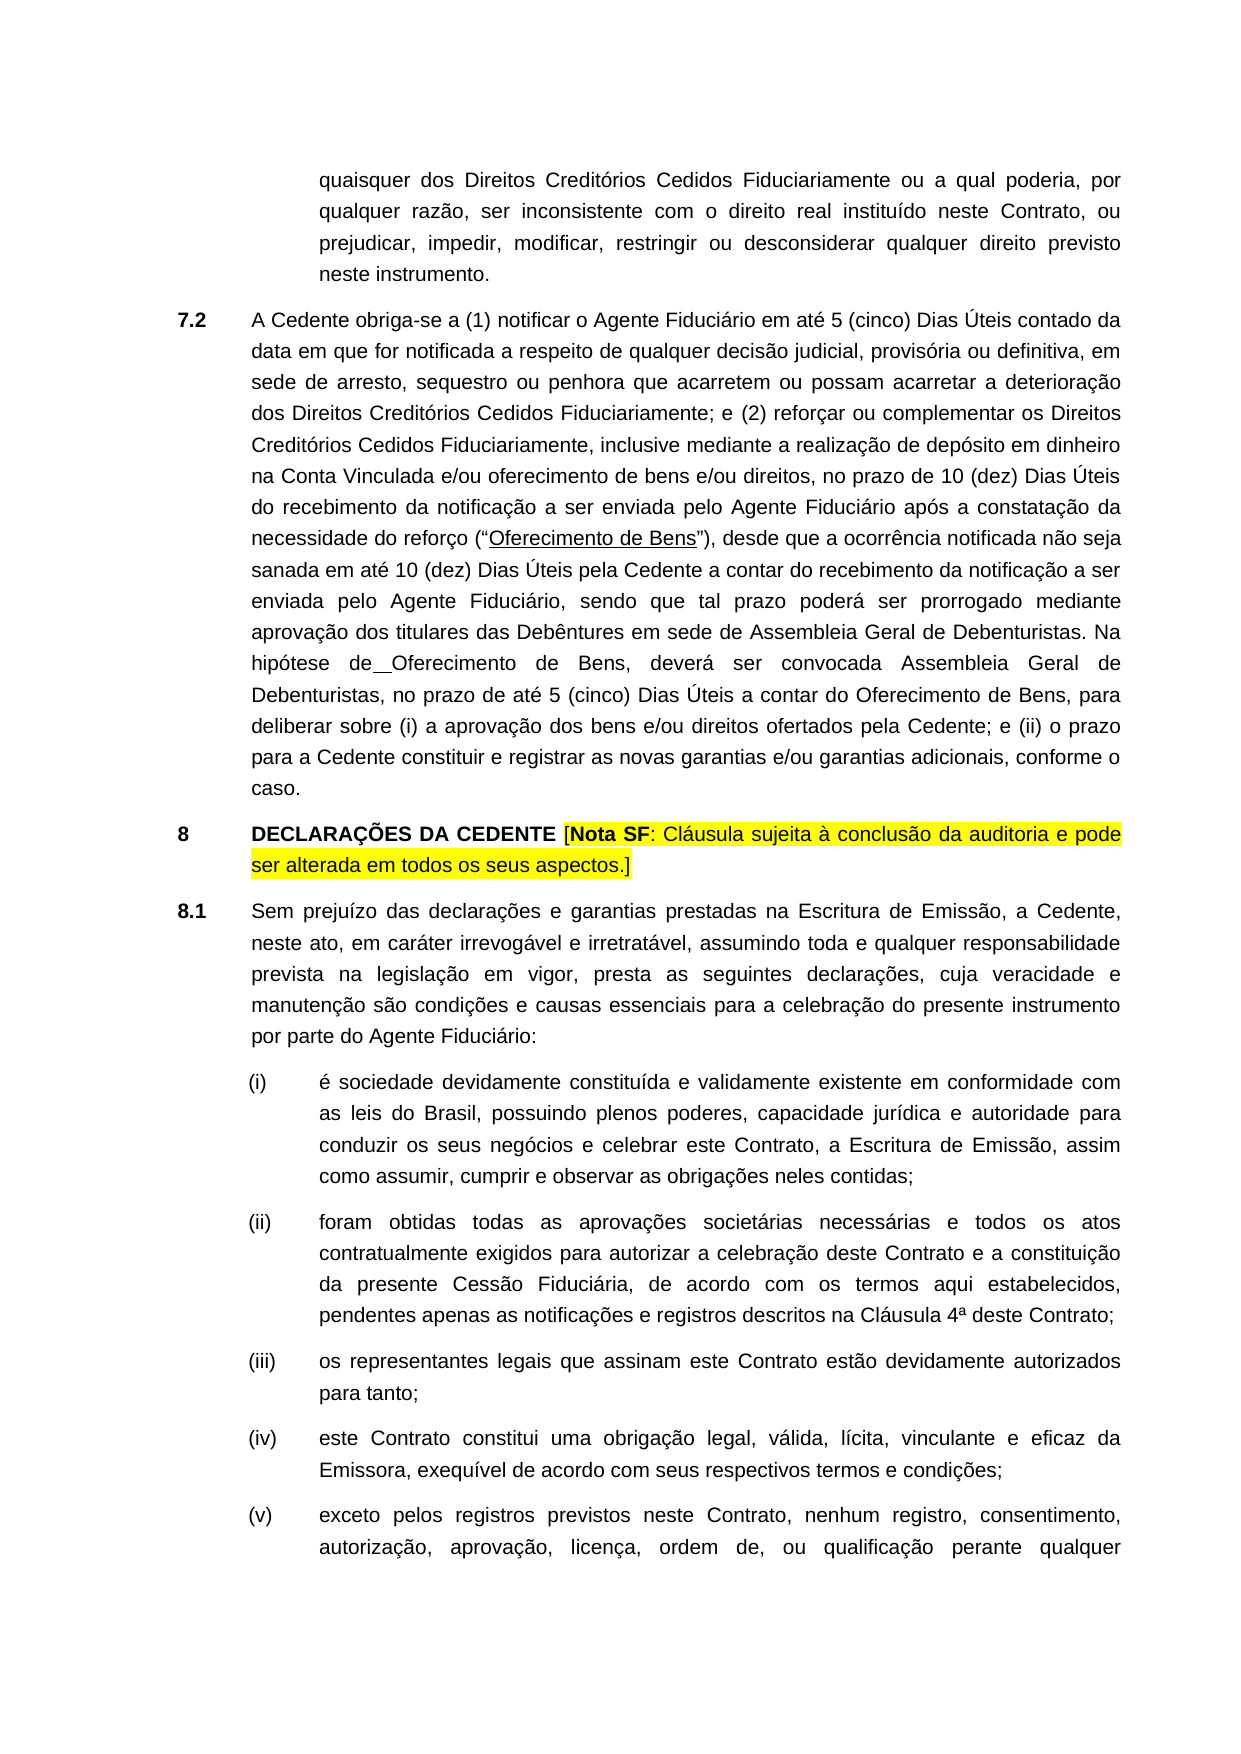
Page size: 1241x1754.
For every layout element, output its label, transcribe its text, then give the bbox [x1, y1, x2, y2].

text foram obtidas todas as aprovações societárias necessárias e todos os atos contratualmente exigidos para autorizar a celebração deste Contrato e a constituição da presente Cessão Fiduciária, de acordo com os termos aqui estabelecidos, pendentes apenas as notificações e registros descritos na Cláusula 4ª deste Contrato; [248, 1204, 1122, 1329]
text é sociedade devidamente constituída e validamente existente em conformidade com as leis do Brasil, possuindo plenos poderes, capacidade jurídica e autoridade para conduzir os seus negócios e celebrar este Contrato, a Escritura de Emissão, assim como assumir, cumprir e observar as obrigações neles contidas; [248, 1064, 1122, 1189]
text DECLARAÇÕES DA CEDENTE [Nota SF: Cláusula sujeita à conclusão da auditoria e pode ser alterada em todos os seus aspectos.] [177, 817, 1122, 879]
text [248, 1498, 1122, 1560]
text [248, 162, 1122, 287]
text os representantes legais que assinam este Contrato estão devidamente autorizados para tanto; [248, 1344, 1122, 1406]
text Sem prejuízo das declarações e garantias prestadas na Escritura de Emissão, a Cedente, neste ato, em caráter irrevogável e irretratável, assumindo toda e qualquer responsabilidade prevista na legislação em vigor, presta as seguintes declarações, cuja veracidade e manutenção são condições e causas essenciais para a celebração do presente instrumento por parte do Agente Fiduciário: [177, 894, 1122, 1050]
text este Contrato constitui uma obrigação legal, válida, lícita, vinculante e eficaz da Emissora, exequível de acordo com seus respectivos termos e condições; [248, 1421, 1122, 1483]
text A Cedente obriga-se a (1) notificar o Agente Fiduciário em até 5 (cinco) Dias Úteis contado da data em que for notificada a respeito de qualquer decisão judicial, provisória ou definitiva, em sede de arresto, sequestro ou penhora que acarretem ou possam acarretar a deterioração dos Direitos Creditórios Cedidos Fiduciariamente; e (2) reforçar ou complementar os Direitos Creditórios Cedidos Fiduciariamente, inclusive mediante a realização de depósito em dinheiro na Conta Vinculada e/ou oferecimento de bens e/ou direitos, no prazo de 10 (dez) Dias Úteis do recebimento da notificação a ser enviada pelo Agente Fiduciário após a constatação da necessidade do reforço (“Oferecimento de Bens”), desde que a ocorrência notificada não seja sanada em até 10 (dez) Dias Úteis pela Cedente a contar do recebimento da notificação a ser enviada pelo Agente Fiduciário, sendo que tal prazo poderá ser prorrogado mediante aprovação dos titulares das Debêntures em sede de Assembleia Geral de Debenturistas. Na hipótese de Oferecimento de Bens, deverá ser convocada Assembleia Geral de Debenturistas, no prazo de até 5 (cinco) Dias Úteis a contar do Oferecimento de Bens, para deliberar sobre (i) a aprovação dos bens e/ou direitos ofertados pela Cedente; e (ii) o prazo para a Cedente constituir e registrar as novas garantias e/ou garantias adicionais, conforme o caso. [177, 302, 1122, 802]
